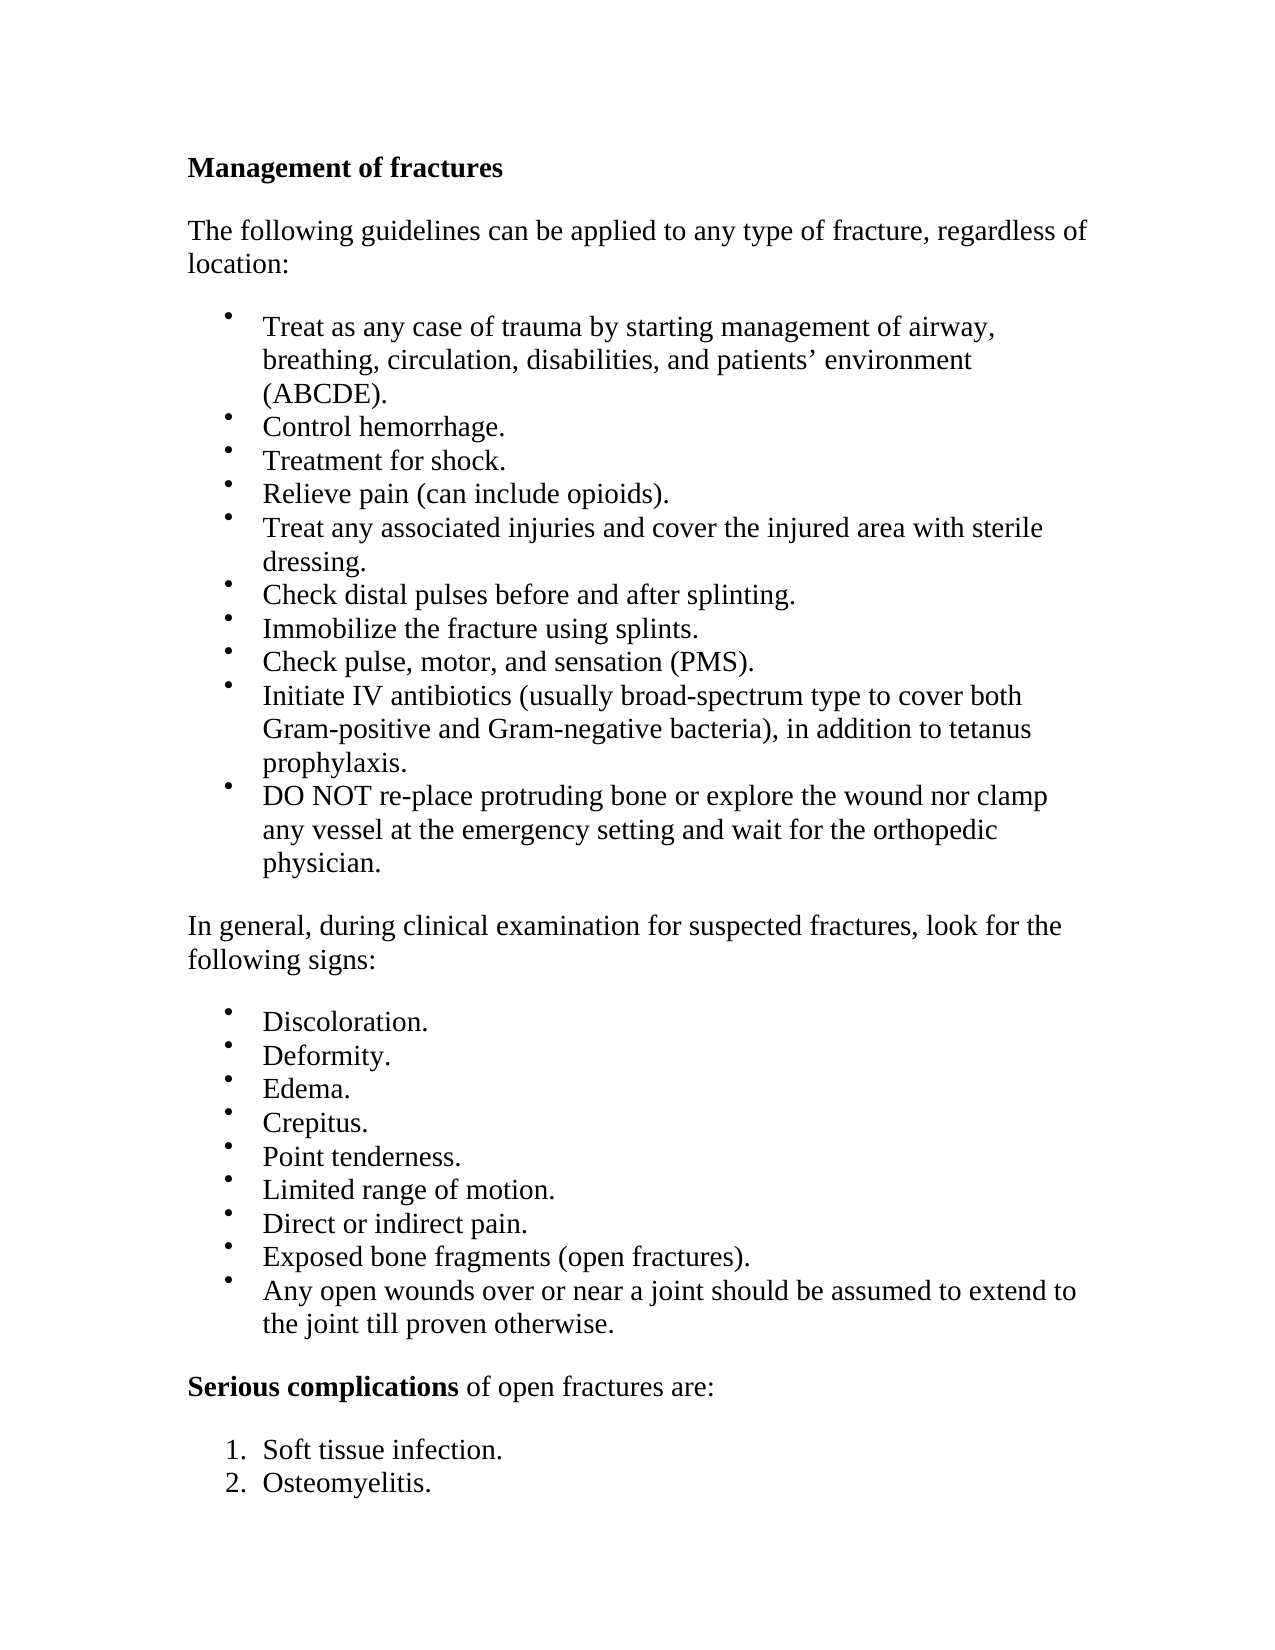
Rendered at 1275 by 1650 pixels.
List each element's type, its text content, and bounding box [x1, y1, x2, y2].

text In general, during clinical examination for suspected fractures, look for the following signs: [187, 908, 1087, 975]
list Exposed bone fragments (open fractures). [225, 1239, 1087, 1273]
list Check distal pulses before and after splinting. [225, 577, 1087, 611]
list Osteomyelitis. [225, 1465, 1087, 1499]
list Treat any associated injuries and cover the injured area with sterile dressing. [225, 510, 1087, 577]
list Direct or indirect pain. [225, 1206, 1087, 1239]
list Treat as any case of trauma by starting management of airway, breathing, circulation, disabilities, and patients’ environment (ABCDE). [225, 309, 1087, 409]
list Crepitus. [225, 1105, 1087, 1139]
list Any open wounds over or near a joint should be assumed to extend to the joint till proven otherwise. [225, 1273, 1087, 1340]
text The following guidelines can be applied to any type of fracture, regardless of location: [187, 213, 1087, 280]
list Treatment for shock. [225, 443, 1087, 477]
list Edema. [225, 1072, 1087, 1105]
list Control hemorrhage. [225, 409, 1087, 443]
list Limited range of motion. [225, 1172, 1087, 1206]
list Point tenderness. [225, 1139, 1087, 1172]
list Relieve pain (can include opioids). [225, 477, 1087, 510]
list Check pulse, motor, and sensation (PMS). [225, 644, 1087, 678]
text Management of fractures [187, 150, 1087, 183]
list Deformity. [225, 1038, 1087, 1072]
list Discoloration. [225, 1004, 1087, 1038]
list DO NOT re-place protruding bone or explore the wound nor clamp any vessel at the emergency setting and wait for the orthopedic physician. [225, 778, 1087, 879]
list Initiate IV antibiotics (usually broad-spectrum type to cover both Gram-positive and Gram-negative bacteria), in addition to tetanus prophylaxis. [225, 678, 1087, 778]
list Soft tissue infection. [225, 1432, 1087, 1465]
list Immobilize the fracture using splints. [225, 611, 1087, 644]
text Serious complications of open fractures are: [187, 1369, 1087, 1403]
